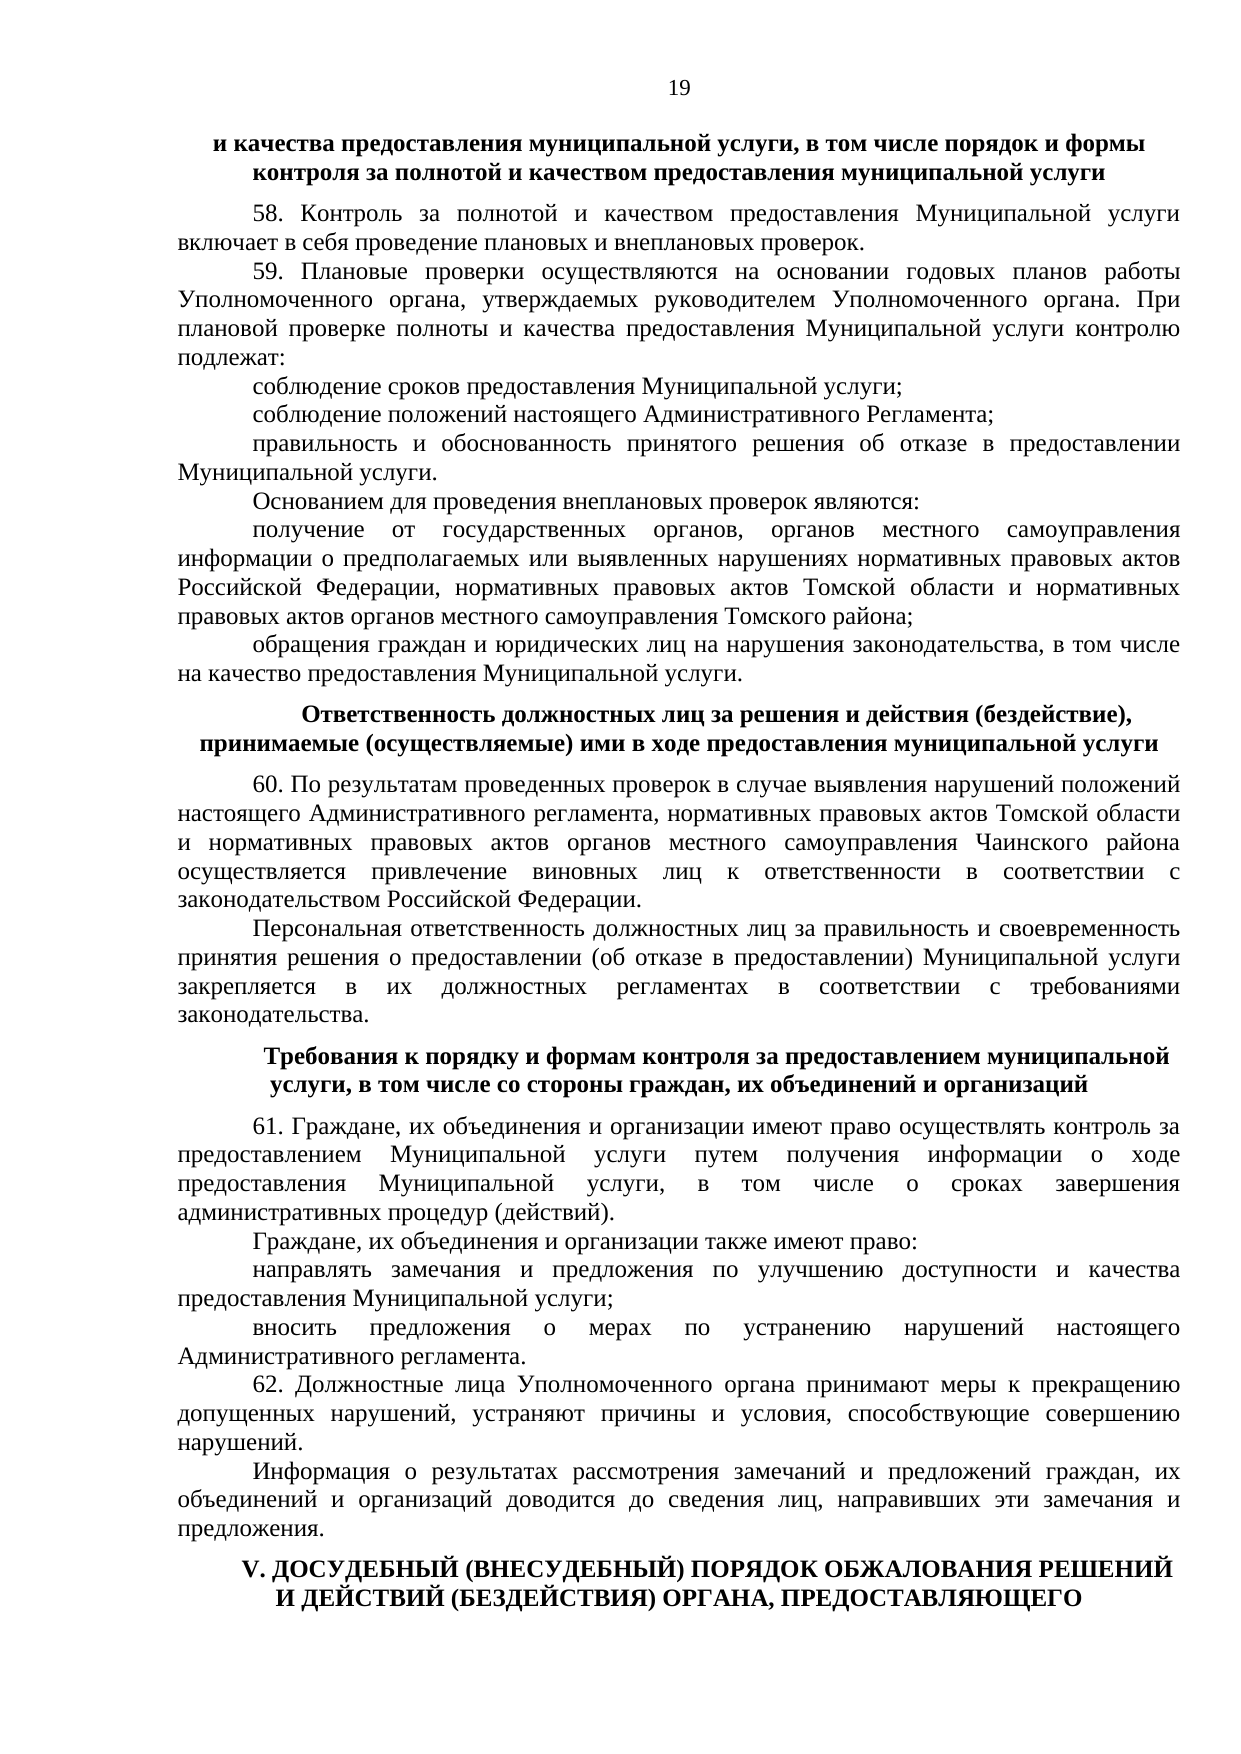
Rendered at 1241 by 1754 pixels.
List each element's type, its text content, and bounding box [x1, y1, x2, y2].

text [177, 128, 1181, 186]
text 60. По результатам проведенных проверок в случае выявления нарушений положений настоящего Административного регламента, нормативных правовых актов Томской области и нормативных правовых актов органов местного самоуправления Чаинского района осуществляется привлечение виновных лиц к ответственности в соответствии с законодательством Российской Федерации. [177, 769, 1181, 913]
text соблюдение положений настоящего Административного Регламента; [177, 399, 1181, 428]
text получение от государственных органов, органов местного самоуправления информации о предполагаемых или выявленных нарушениях нормативных правовых актов Российской Федерации, нормативных правовых актов Томской области и нормативных правовых актов органов местного самоуправления Томского района; [177, 514, 1181, 629]
text Требования к порядку и формам контроля за предоставлением муниципальной услуги, в том числе со стороны граждан, их объединений и организаций [177, 1041, 1181, 1098]
text Информация о результатах рассмотрения замечаний и предложений граждан, их объединений и организаций доводится до сведения лиц, направивших эти замечания и предложения. [177, 1456, 1181, 1542]
text соблюдение сроков предоставления Муниципальной услуги; [177, 371, 1181, 399]
text 61. Граждане, их объединения и организации имеют право осуществлять контроль за предоставлением Муниципальной услуги путем получения информации о ходе предоставления Муниципальной услуги, в том числе о сроках завершения административных процедур (действий). [177, 1111, 1181, 1226]
text Персональная ответственность должностных лиц за правильность и своевременность принятия решения о предоставлении (об отказе в предоставлении) Муниципальной услуги закрепляется в их должностных регламентах в соответствии с требованиями законодательства. [177, 913, 1181, 1028]
text правильность и обоснованность принятого решения об отказе в предоставлении Муниципальной услуги. [177, 428, 1181, 486]
text Основанием для проведения внеплановых проверок являются: [177, 486, 1181, 514]
text Граждане, их объединения и организации также имеют право: [177, 1226, 1181, 1254]
text Ответственность должностных лиц за решения и действия (бездействие), принимаемые (осуществляемые) ими в ходе предоставления муниципальной услуги [177, 699, 1181, 757]
text 62. Должностные лица Уполномоченного органа принимают меры к прекращению допущенных нарушений, устраняют причины и условия, способствующие совершению нарушений. [177, 1369, 1181, 1456]
text обращения граждан и юридических лиц на нарушения законодательства, в том числе на качество предоставления Муниципальной услуги. [177, 629, 1181, 687]
text вносить предложения о мерах по устранению нарушений настоящего Административного регламента. [177, 1312, 1181, 1369]
text направлять замечания и предложения по улучшению доступности и качества предоставления Муниципальной услуги; [177, 1254, 1181, 1312]
text 58. Контроль за полнотой и качеством предоставления Муниципальной услуги включает в себя проведение плановых и внеплановых проверок. [177, 198, 1181, 256]
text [177, 1554, 1181, 1612]
text 59. Плановые проверки осуществляются на основании годовых планов работы Уполномоченного органа, утверждаемых руководителем Уполномоченного органа. При плановой проверке полноты и качества предоставления Муниципальной услуги контролю подлежат: [177, 256, 1181, 371]
